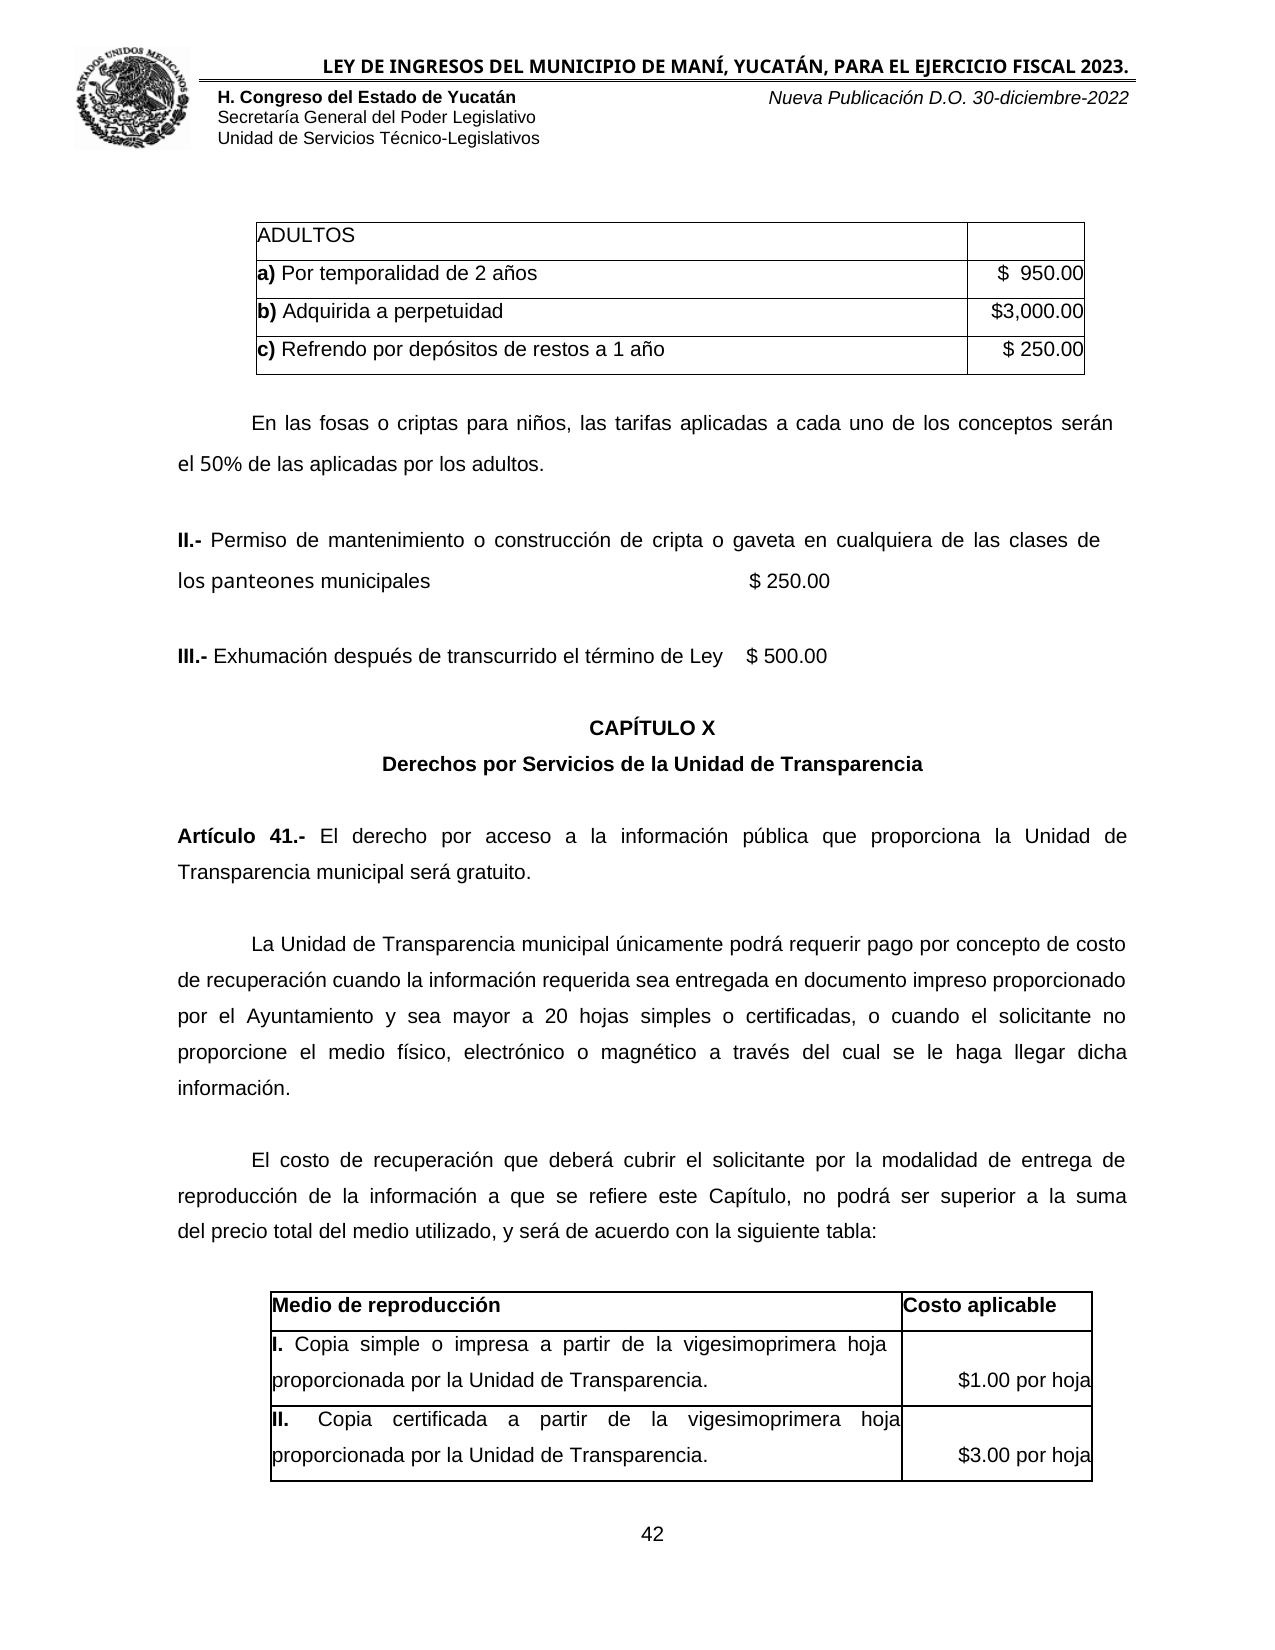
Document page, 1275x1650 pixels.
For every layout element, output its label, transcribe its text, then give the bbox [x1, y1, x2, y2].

table_cell b) Adquirida a perpetuidad [257, 299, 967, 336]
table_cell a) Por temporalidad de 2 años [257, 261, 967, 298]
table_cell $ 250.00 [968, 337, 1084, 374]
text II.- Permiso de mantenimiento o construcción de cripta o gaveta en cualquiera de las clases de los panteones municipales $ 250.00 [177, 528, 1127, 594]
table_header [968, 223, 1084, 260]
text Artículo 41.- El derecho por acceso a la información pública que proporciona la Unidad de Transparencia municipal será gratuito. [177, 824, 1127, 884]
text III.- Exhumación después de transcurrido el término de Ley $ 500.00 [177, 644, 1127, 668]
table_header ADULTOS [257, 223, 967, 260]
table_cell II. Copia certificada a partir de la vigesimoprimera hoja proporcionada por la Unidad de Transparencia. [272, 1407, 901, 1480]
text El costo de recuperación que deberá cubrir el solicitante por la modalidad de entrega de reproducción de la información a que se refiere este Capítulo, no podrá ser superior a la suma del precio total del medio utilizado, y será de acuerdo con la siguiente tabla: [177, 1147, 1127, 1243]
table_cell $1.00 por hoja [903, 1332, 1091, 1405]
table_cell $ 950.00 [968, 261, 1084, 298]
text Derechos por Servicios de la Unidad de Transparencia [177, 752, 1127, 776]
table_cell $3.00 por hoja [903, 1407, 1091, 1480]
table_header Costo aplicable [903, 1293, 1091, 1330]
table_header Medio de reproducción [272, 1293, 901, 1330]
text La Unidad de Transparencia municipal únicamente podrá requerir pago por concepto de costo de recuperación cuando la información requerida sea entregada en documento impreso proporcionado por el Ayuntamiento y sea mayor a 20 hojas simples o certificadas, o cuando el solicitante no proporcione el medio físico, electrónico o magnético a través del cual se le haga llegar dicha información. [177, 932, 1127, 1099]
text CAPÍTULO X [177, 716, 1127, 740]
table_cell $3,000.00 [968, 299, 1084, 336]
table_cell I. Copia simple o impresa a partir de la vigesimoprimera hoja proporcionada por la Unidad de Transparencia. [272, 1332, 901, 1405]
text En las fosas o criptas para niños, las tarifas aplicadas a cada uno de los conceptos serán el 50% de las aplicadas por los adultos. [177, 411, 1127, 478]
table_cell c) Refrendo por depósitos de restos a 1 año [257, 337, 967, 374]
